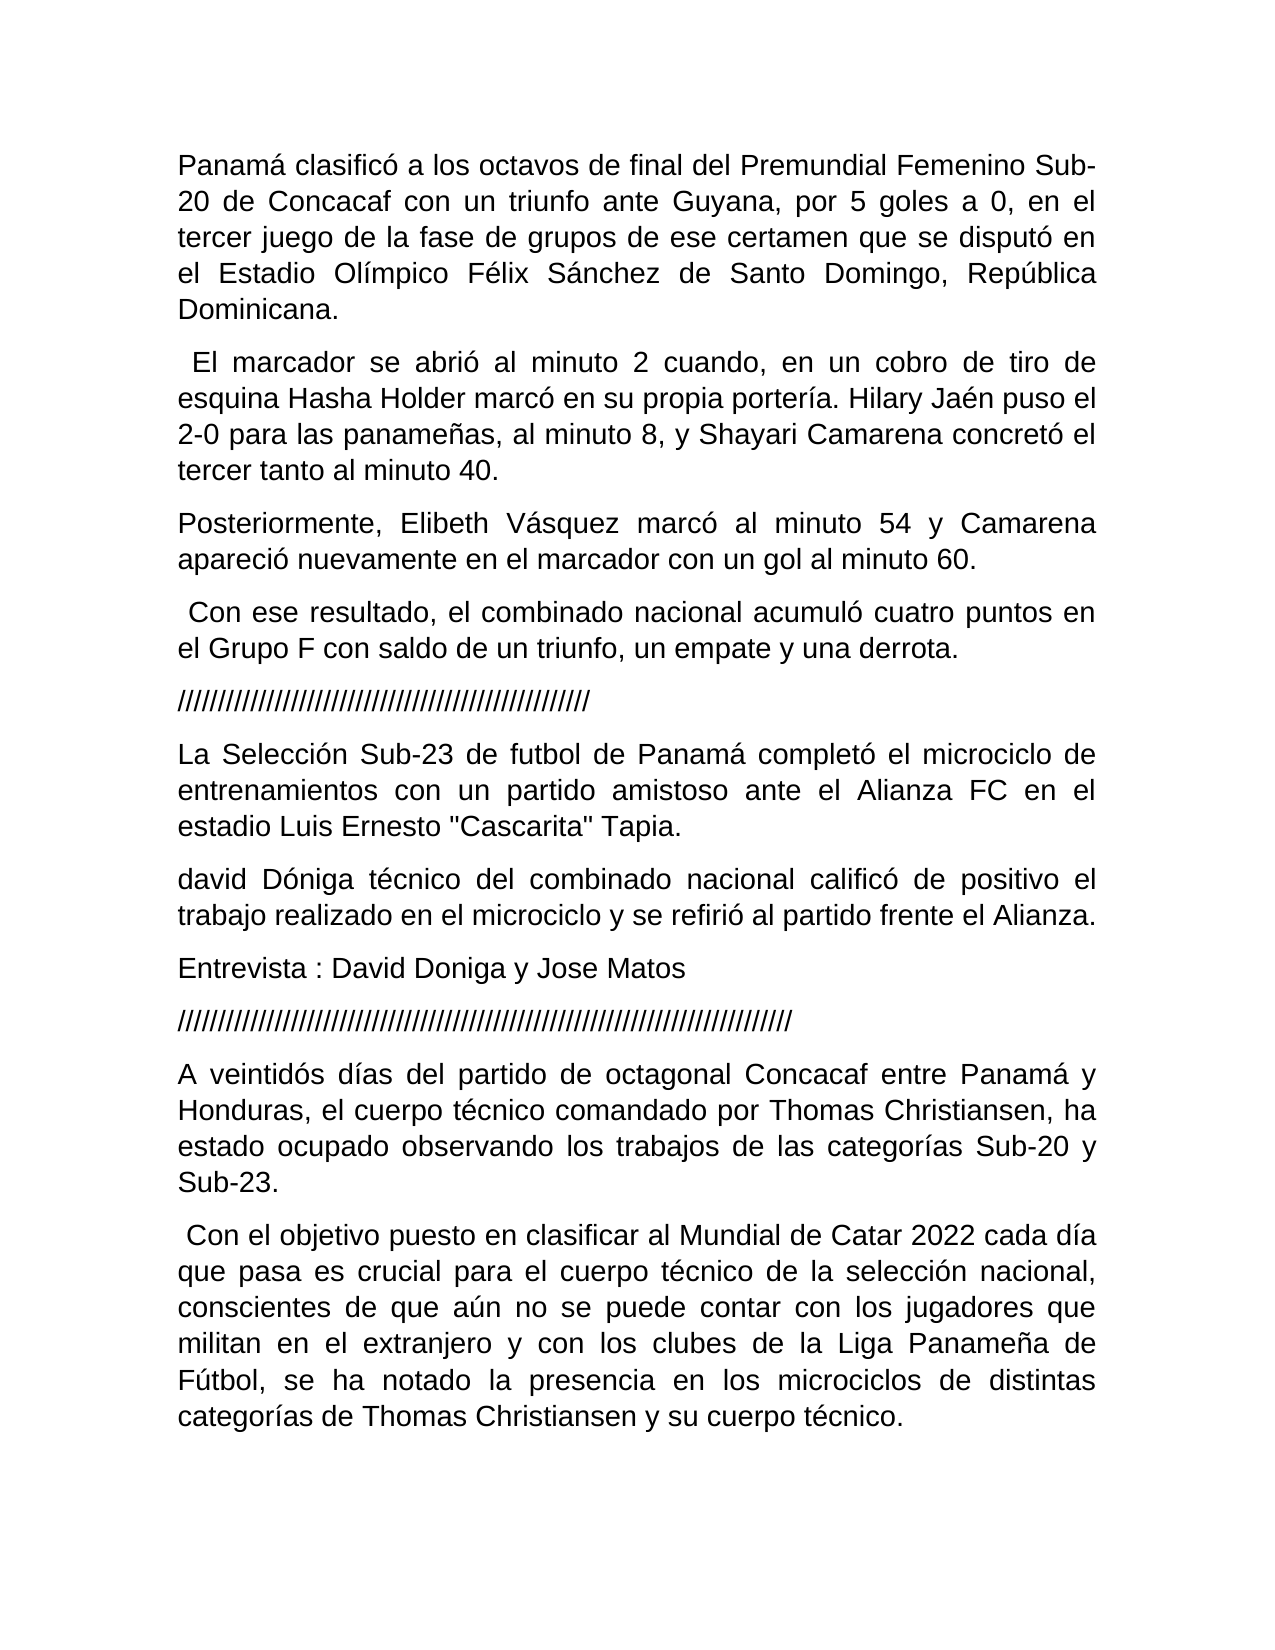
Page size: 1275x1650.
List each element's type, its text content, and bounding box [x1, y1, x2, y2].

text Entrevista : David Doniga y Jose Matos [177, 951, 1098, 984]
text El marcador se abrió al minuto 2 cuando, en un cobro de tiro de esquina Hasha Holder marcó en su propia portería. Hilary Jaén puso el 2-0 para las panameñas, al minuto 8, y Shayari Camarena concretó el tercer tanto al minuto 40. [177, 345, 1098, 487]
text //////////////////////////////////////////////////////////////////////////// [177, 1004, 1098, 1037]
text Panamá clasificó a los octavos de final del Premundial Femenino Sub-20 de Concacaf con un triunfo ante Guyana, por 5 goles a 0, en el tercer juego de la fase de grupos de ese certamen que se disputó en el Estadio Olímpico Félix Sánchez de Santo Domingo, República Dominicana. [177, 148, 1098, 326]
text /////////////////////////////////////////////////// [177, 684, 1098, 718]
text La Selección Sub-23 de futbol de Panamá completó el microciclo de entrenamientos con un partido amistoso ante el Alianza FC en el estadio Luis Ernesto "Cascarita" Tapia. [177, 737, 1098, 843]
text Con ese resultado, el combinado nacional acumuló cuatro puntos en el Grupo F con saldo de un triunfo, un empate y una derrota. [177, 595, 1098, 665]
text A veintidós días del partido de octagonal Concacaf entre Panamá y Honduras, el cuerpo técnico comandado por Thomas Christiansen, ha estado ocupado observando los trabajos de las categorías Sub-20 y Sub-23. [177, 1057, 1098, 1199]
text Posteriormente, Elibeth Vásquez marcó al minuto 54 y Camarena apareció nuevamente en el marcador con un gol al minuto 60. [177, 506, 1098, 576]
text david Dóniga técnico del combinado nacional calificó de positivo el trabajo realizado en el microciclo y se refirió al partido frente el Alianza. [177, 862, 1098, 932]
text Con el objetivo puesto en clasificar al Mundial de Catar 2022 cada día que pasa es crucial para el cuerpo técnico de la selección nacional, conscientes de que aún no se puede contar con los jugadores que militan en el extranjero y con los clubes de la Liga Panameña de Fútbol, se ha notado la presencia en los microciclos de distintas categorías de Thomas Christiansen y su cuerpo técnico. [177, 1218, 1098, 1432]
